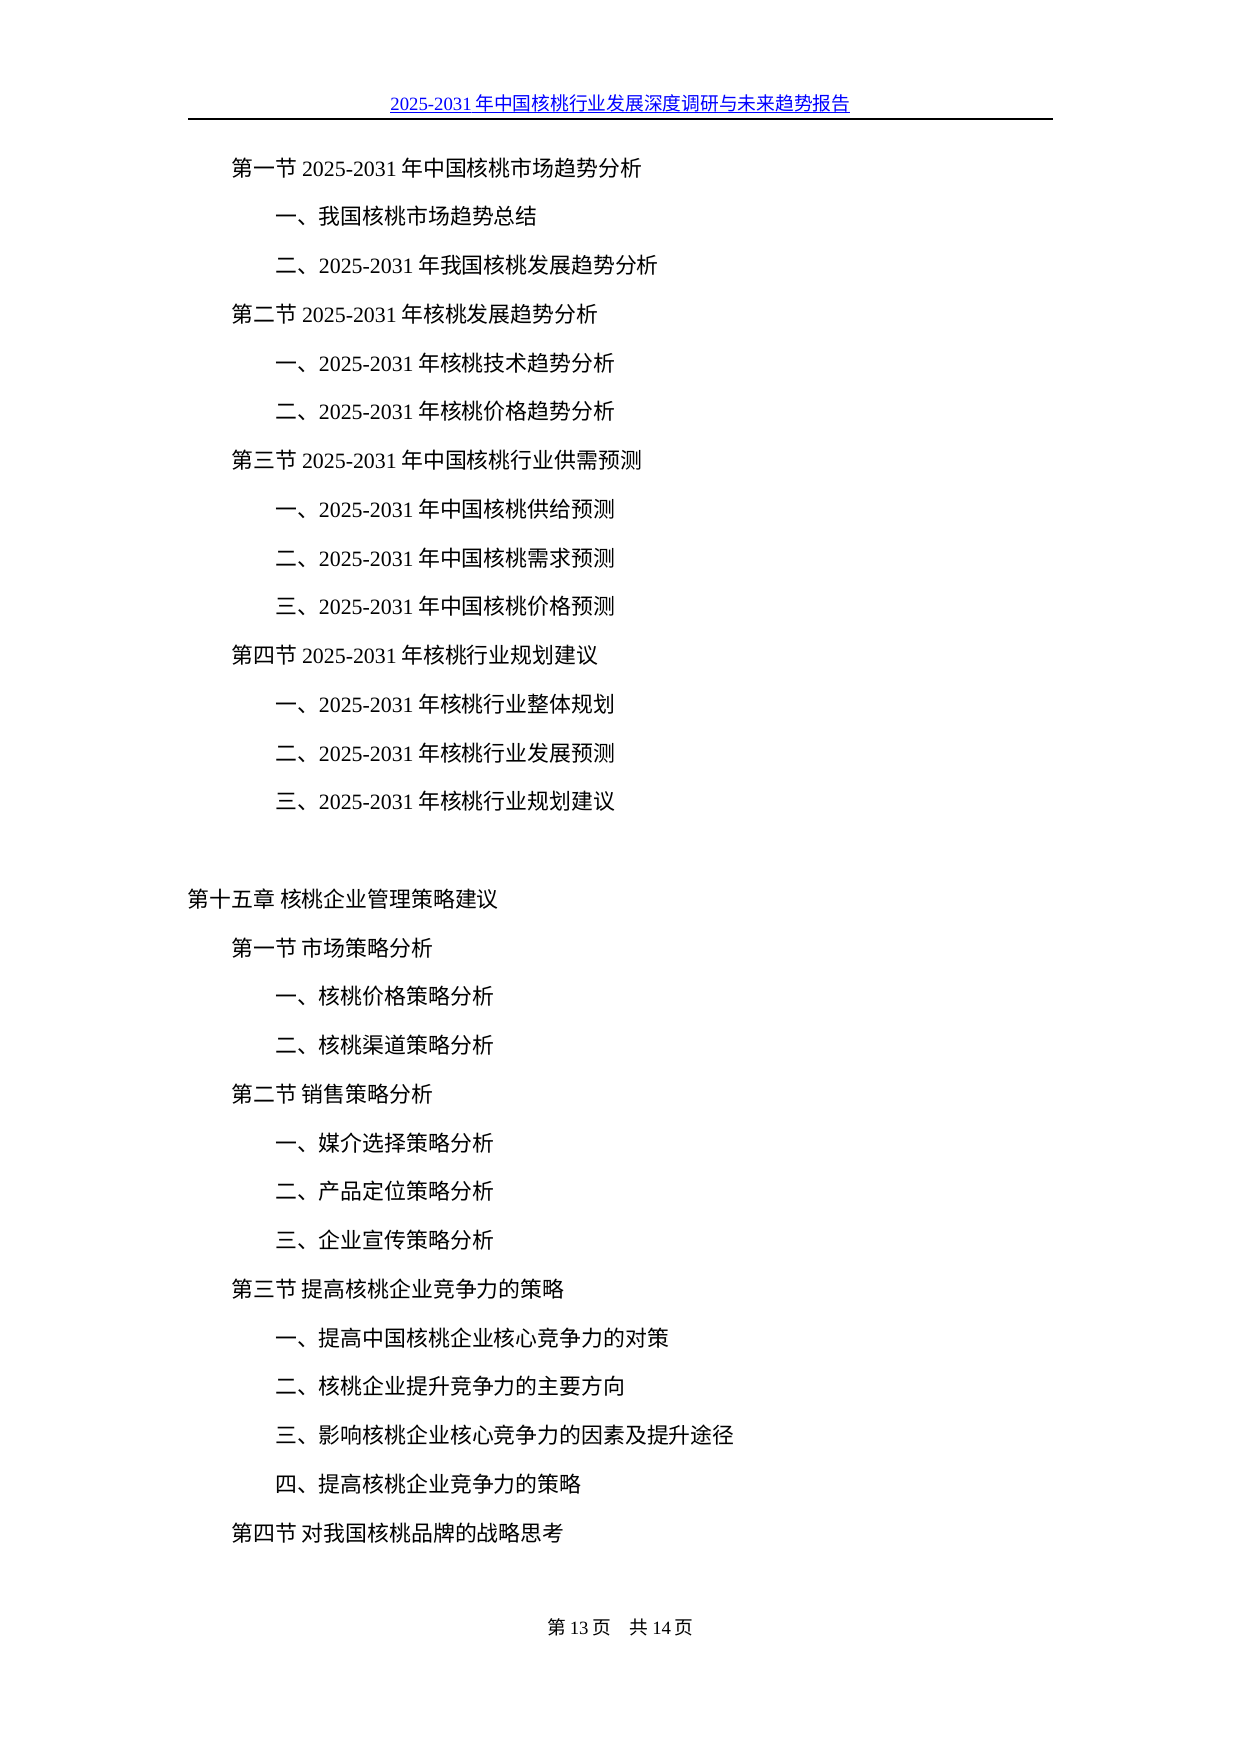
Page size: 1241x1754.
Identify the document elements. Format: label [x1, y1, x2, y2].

text [187, 150, 1053, 1548]
